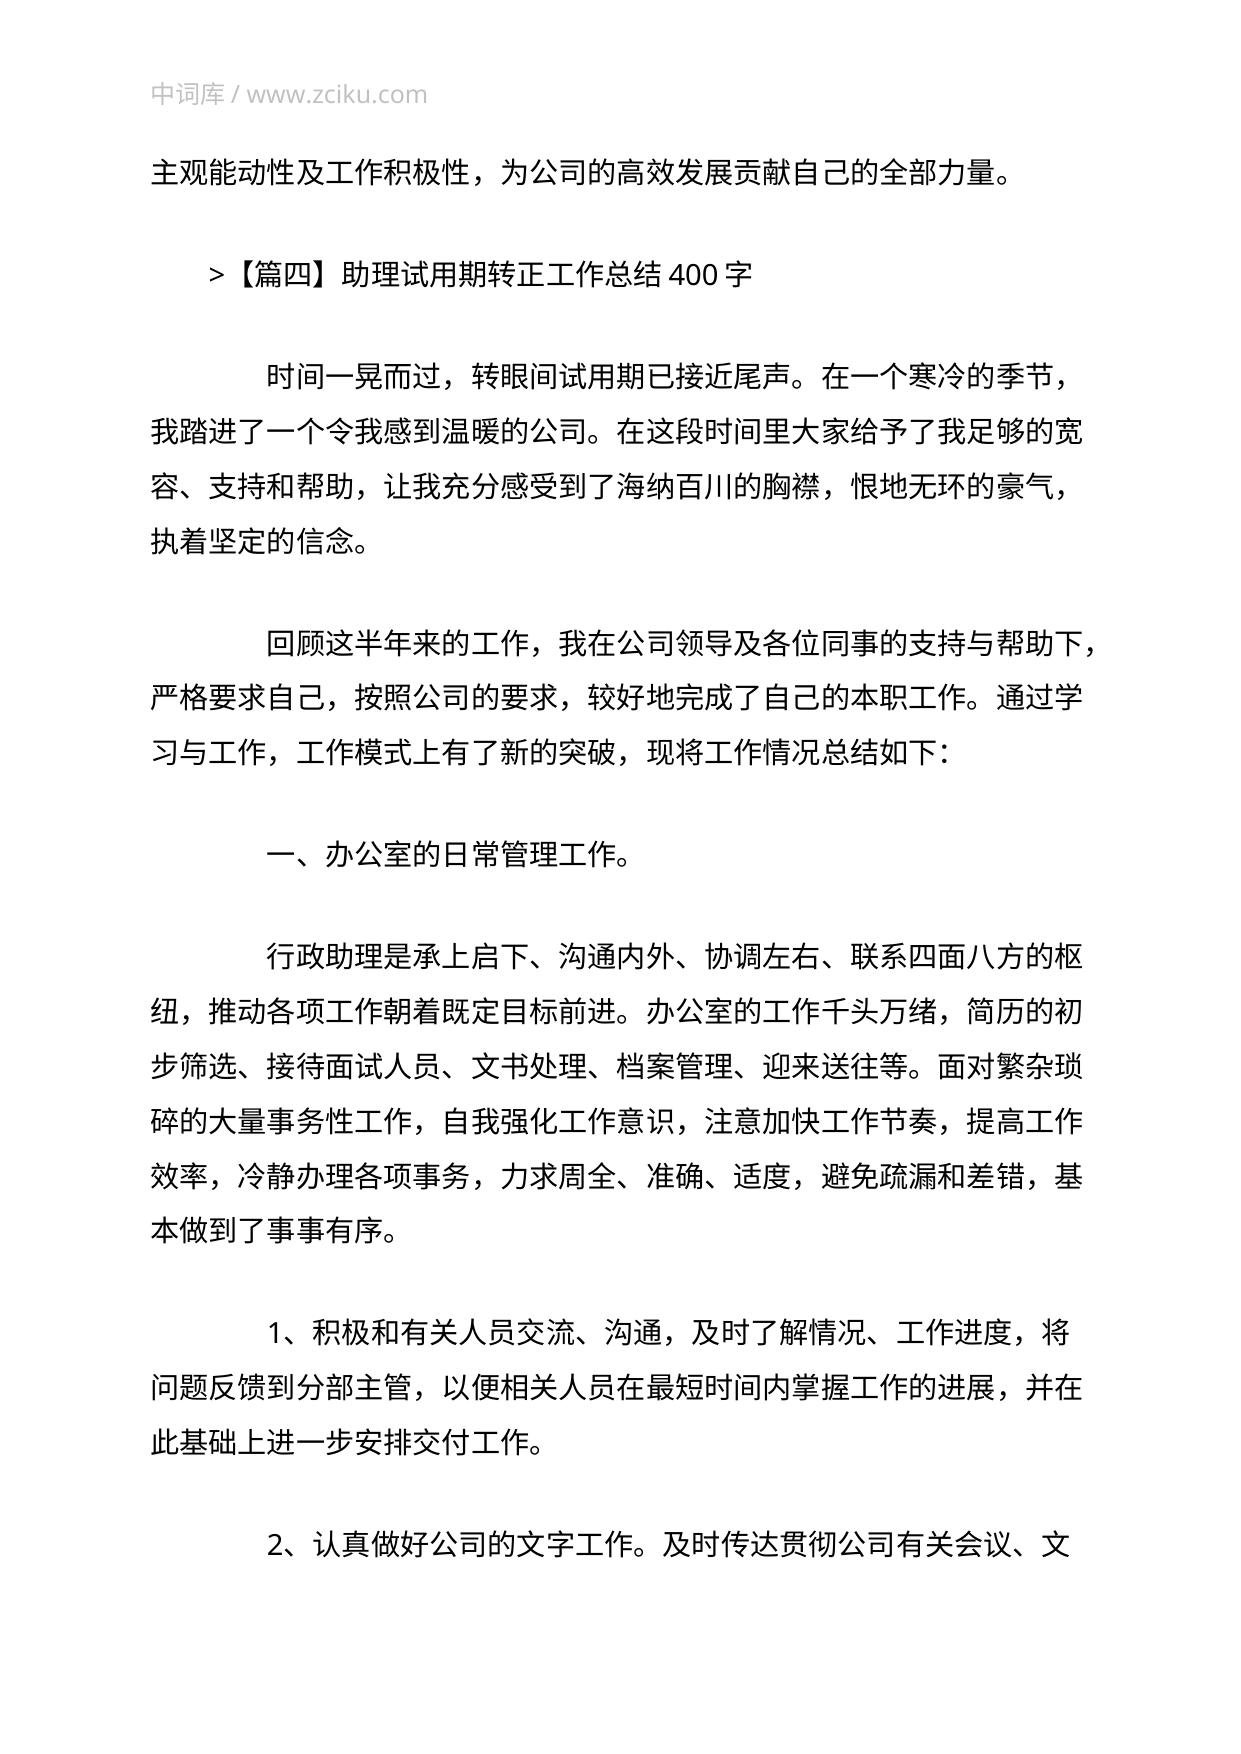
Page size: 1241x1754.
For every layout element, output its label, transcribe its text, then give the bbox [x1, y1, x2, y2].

text >【篇四】助理试用期转正工作总结400字 [150, 252, 1090, 294]
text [150, 1521, 1090, 1564]
text 行政助理是承上启下、沟通内外、协调左右、联系四面八方的枢纽，推动各项工作朝着既定目标前进。办公室的工作千头万绪，简历的初步筛选、接待面试人员、文书处理、档案管理、迎来送往等。面对繁杂琐碎的大量事务性工作，自我强化工作意识，注意加快工作节奏，提高工作效率，冷静办理各项事务，力求周全、准确、适度，避免疏漏和差错，基本做到了事事有序。 [150, 933, 1090, 1250]
text 1、积极和有关人员交流、沟通，及时了解情况、工作进度，将问题反馈到分部主管，以便相关人员在最短时间内掌握工作的进展，并在此基础上进一步安排交付工作。 [150, 1310, 1090, 1462]
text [150, 150, 1090, 192]
text 回顾这半年来的工作，我在公司领导及各位同事的支持与帮助下，严格要求自己，按照公司的要求，较好地完成了自己的本职工作。通过学习与工作，工作模式上有了新的突破，现将工作情况总结如下： [150, 620, 1090, 772]
text 一、办公室的日常管理工作。 [150, 832, 1090, 874]
text 时间一晃而过，转眼间试用期已接近尾声。在一个寒冷的季节，我踏进了一个令我感到温暖的公司。在这段时间里大家给予了我足够的宽容、支持和帮助，让我充分感受到了海纳百川的胸襟，恨地无环的豪气，执着坚定的信念。 [150, 354, 1090, 561]
